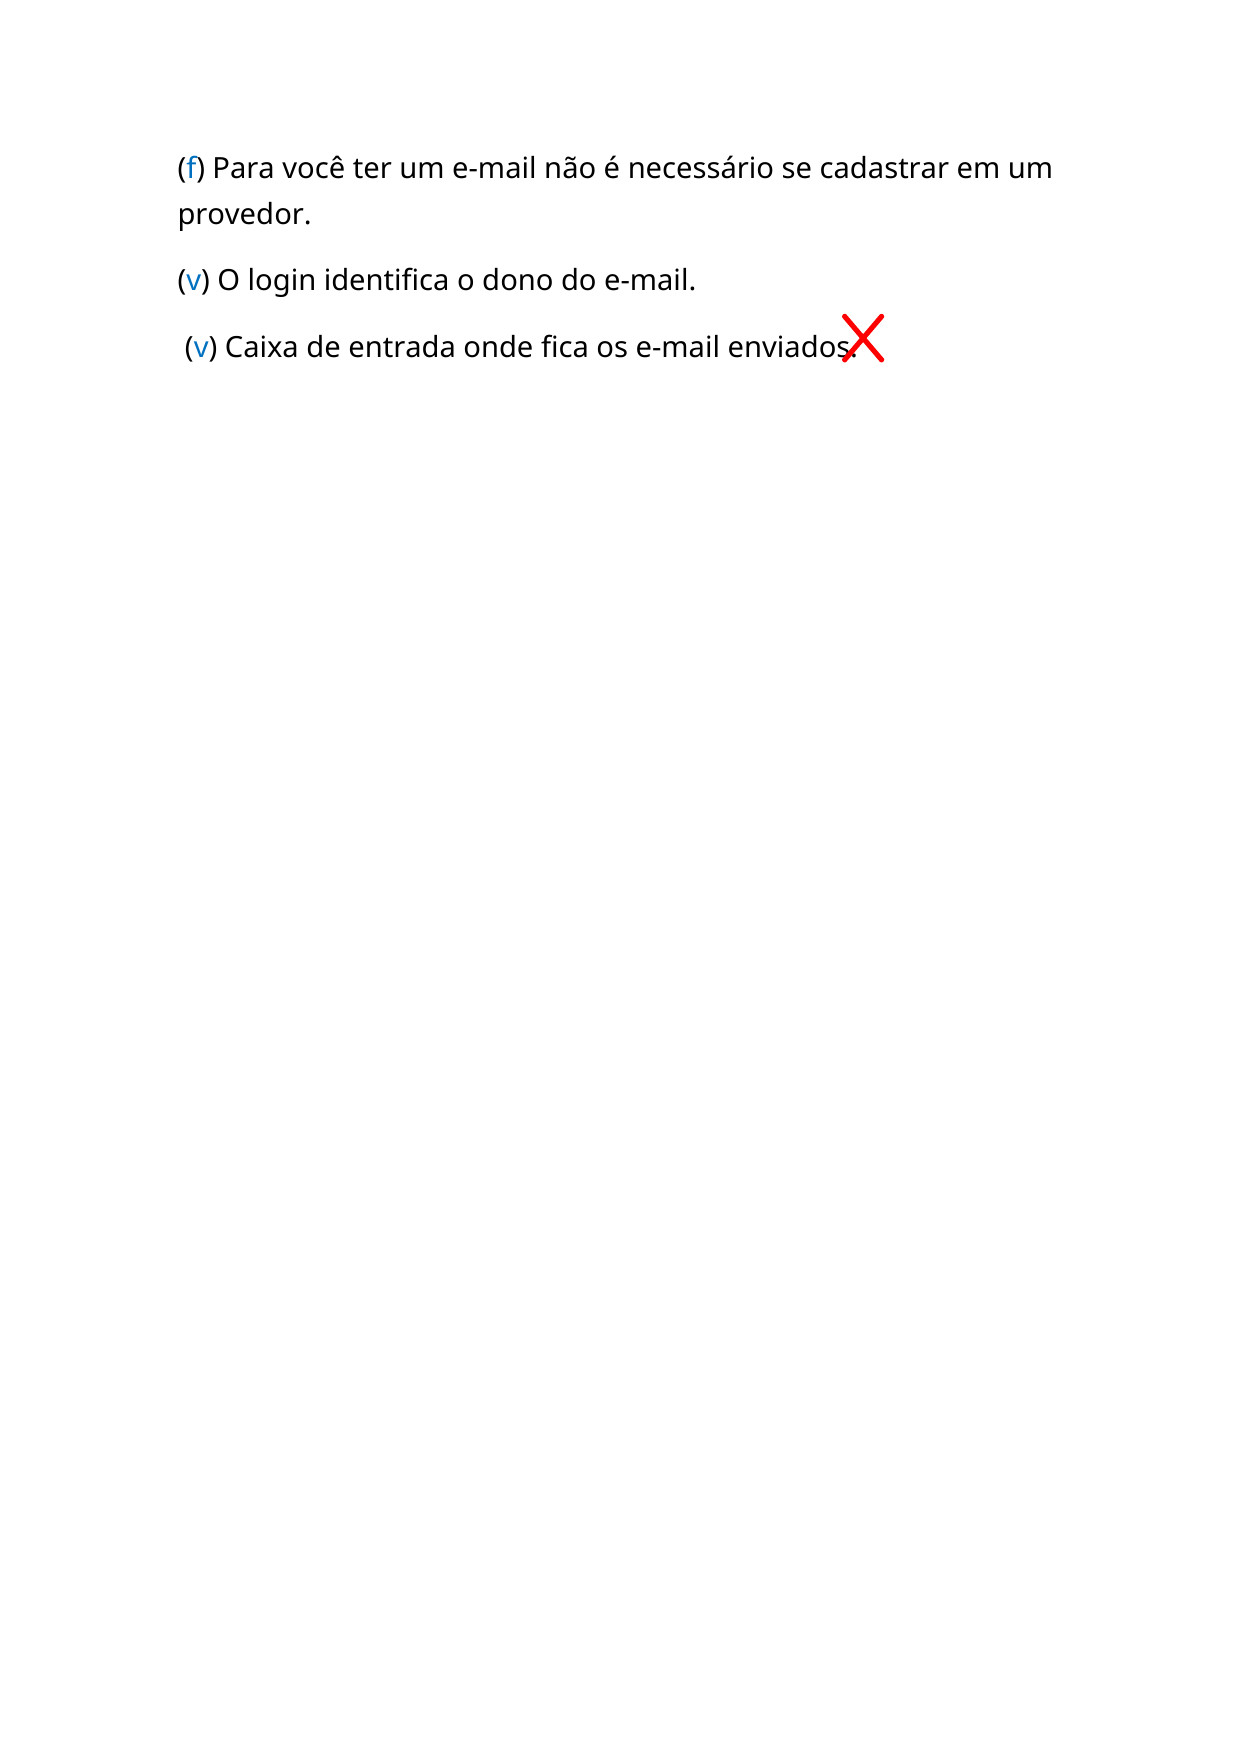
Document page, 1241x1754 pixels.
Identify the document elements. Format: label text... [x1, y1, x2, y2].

text (f) Para você ter um e-mail não é necessário se cadastrar em um provedor. [177, 148, 1078, 233]
text (v) Caixa de entrada onde fica os e-mail enviados. [177, 326, 1078, 366]
text (v) O login identifica o dono do e-mail. [177, 260, 1078, 299]
